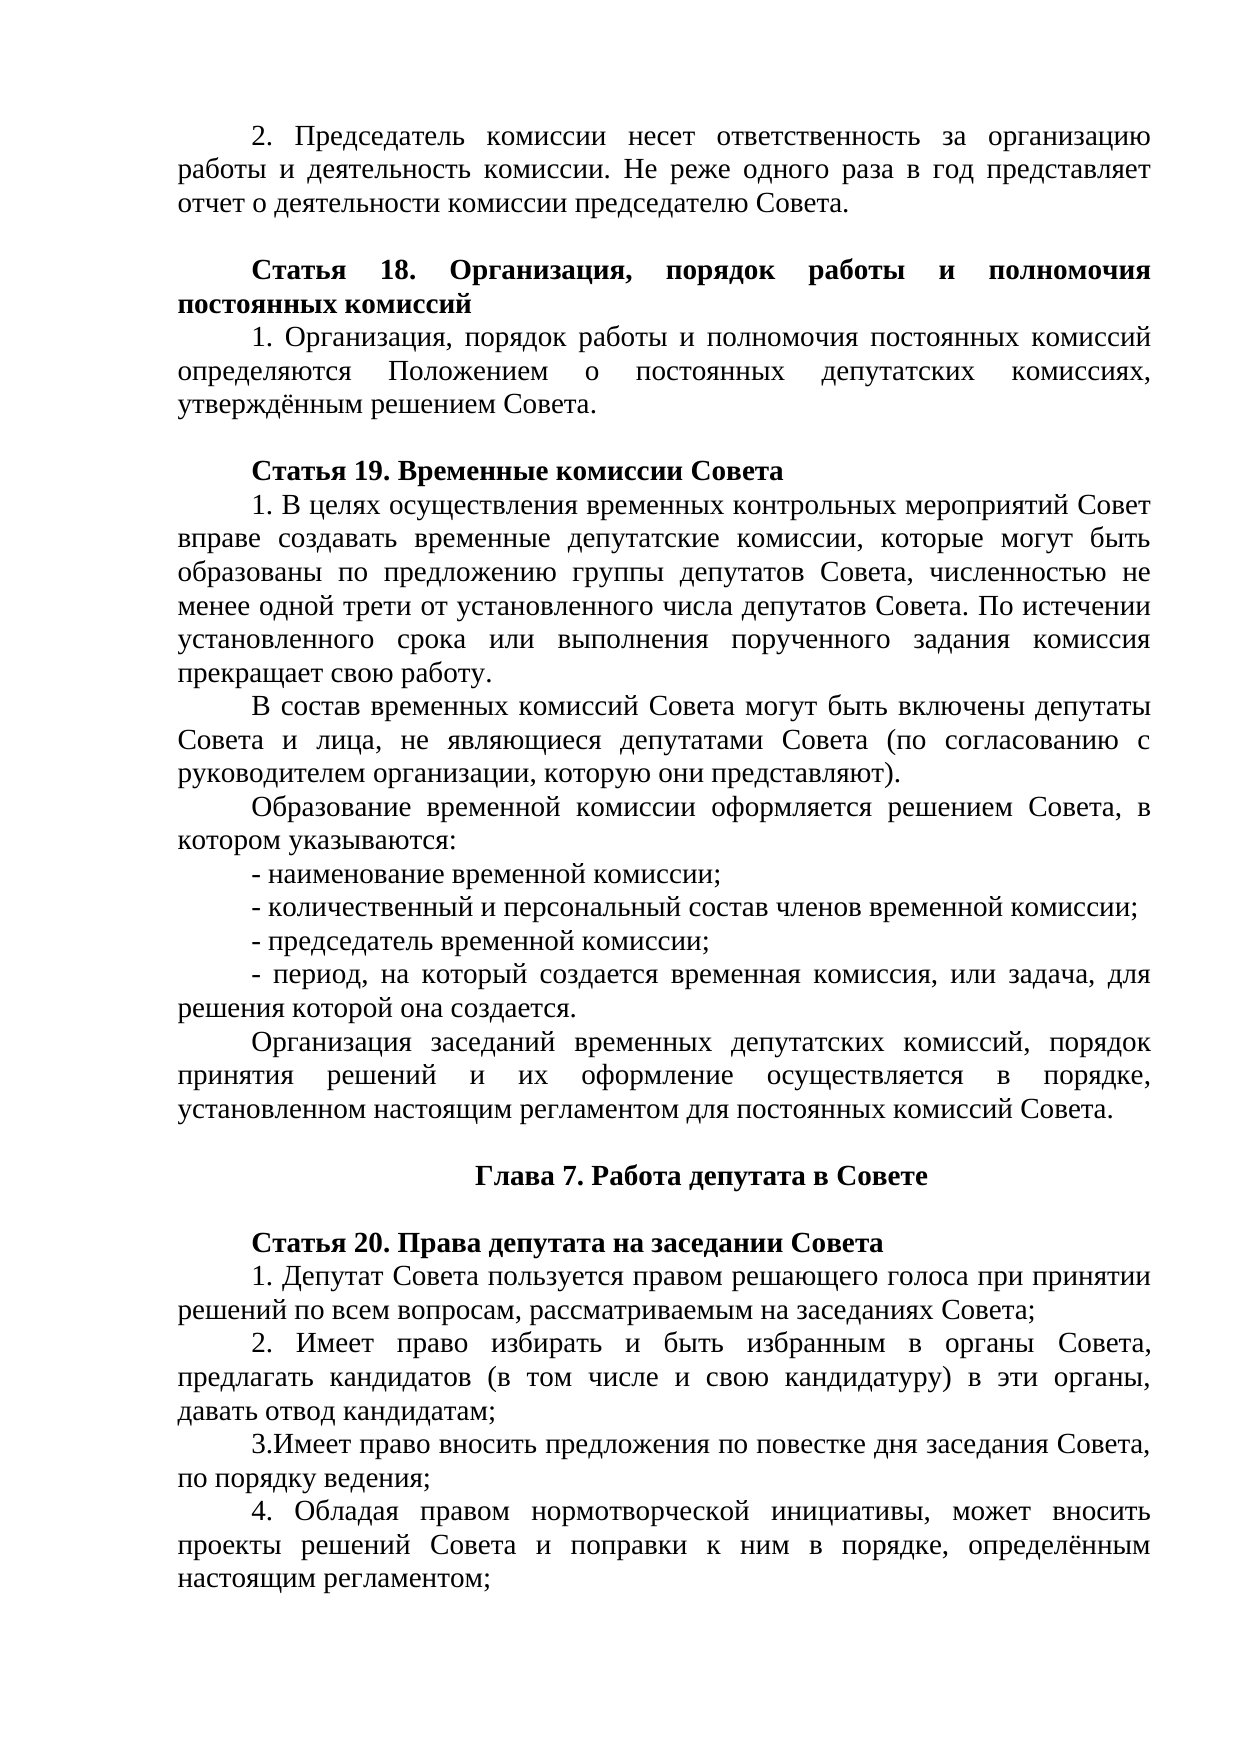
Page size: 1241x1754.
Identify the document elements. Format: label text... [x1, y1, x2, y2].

text 3.Имеет право вносить предложения по повестке дня заседания Совета, по порядку ведения; [177, 1426, 1152, 1493]
text Образование временной комиссии оформляется решением Совета, в котором указываются: [177, 789, 1152, 856]
text Статья 18. Организация, порядок работы и полномочия постоянных комиссий [177, 252, 1152, 319]
text 4. Обладая правом нормотворческой инициативы, может вносить проекты решений Совета и поправки к ним в порядке, определённым настоящим регламентом; [177, 1493, 1152, 1594]
text Глава 7. Работа депутата в Совете [177, 1158, 1152, 1191]
text 1. В целях осуществления временных контрольных мероприятий Совет вправе создавать временные депутатские комиссии, которые могут быть образованы по предложению группы депутатов Совета, численностью не менее одной трети от установленного числа депутатов Совета. По истечении установленного срока или выполнения порученного задания комиссия прекращает свою работу. [177, 487, 1152, 688]
text Статья 19. Временные комиссии Совета [177, 453, 1152, 487]
text - наименование временной комиссии; [177, 856, 1152, 889]
text 1. Организация, порядок работы и полномочия постоянных комиссий определяются Положением о постоянных депутатских комиссиях, утверждённым решением Совета. [177, 319, 1152, 420]
text 1. Депутат Совета пользуется правом решающего голоса при принятии решений по всем вопросам, рассматриваемым на заседаниях Совета; [177, 1258, 1152, 1326]
text В состав временных комиссий Совета могут быть включены депутаты Совета и лица, не являющиеся депутатами Совета (по согласованию с руководителем организации, которую они представляют). [177, 688, 1152, 789]
text 2. Имеет право избирать и быть избранным в органы Совета, предлагать кандидатов (в том числе и свою кандидатуру) в эти органы, давать отвод кандидатам; [177, 1326, 1152, 1426]
text Статья 20. Права депутата на заседании Совета [177, 1225, 1152, 1258]
text - количественный и персональный состав членов временной комиссии; [177, 889, 1152, 923]
text Организация заседаний временных депутатских комиссий, порядок принятия решений и их оформление осуществляется в порядке, установленном настоящим регламентом для постоянных комиссий Совета. [177, 1024, 1152, 1124]
text 2. Председатель комиссии несет ответственность за организацию работы и деятельность комиссии. Не реже одного раза в год представляет отчет о деятельности комиссии председателю Совета. [177, 118, 1152, 219]
text - председатель временной комиссии; [177, 923, 1152, 957]
text - период, на который создается временная комиссия, или задача, для решения которой она создается. [177, 957, 1152, 1024]
